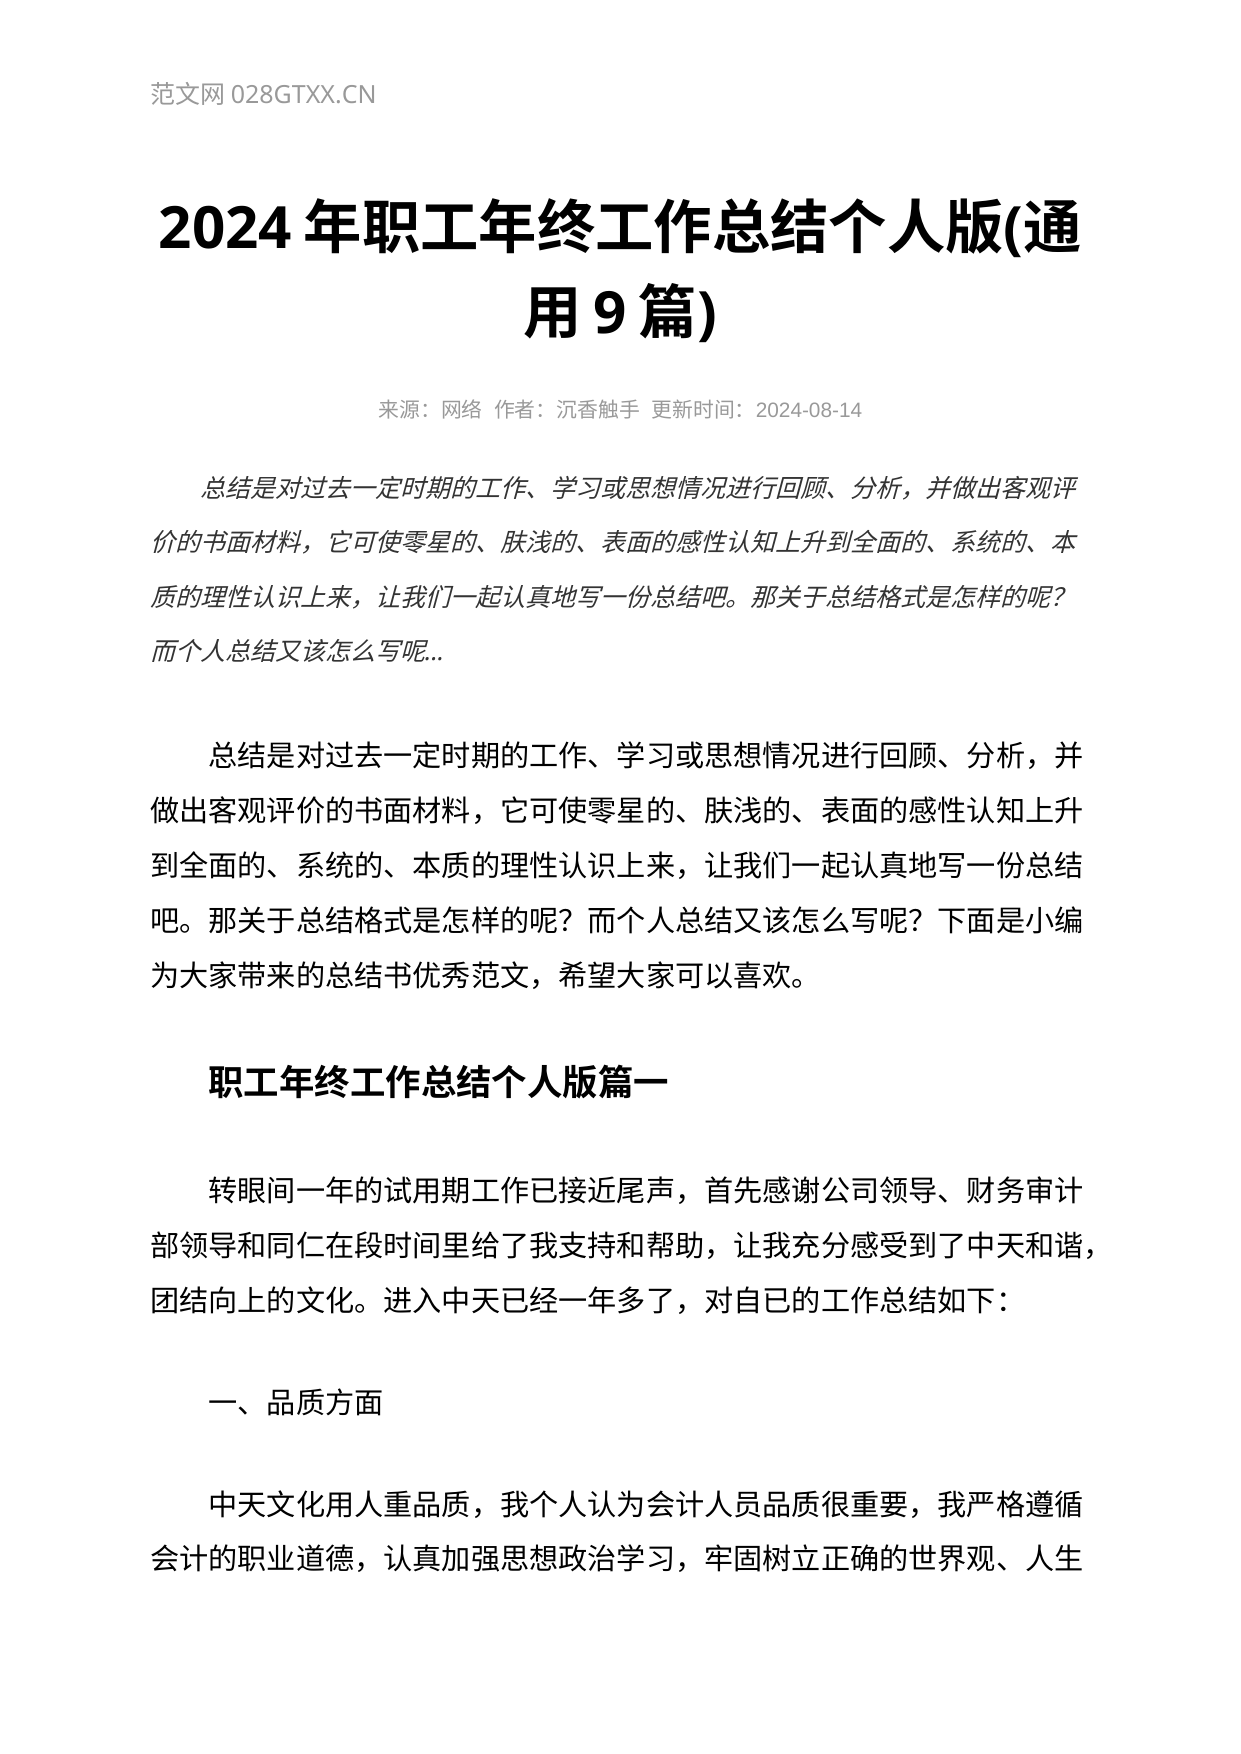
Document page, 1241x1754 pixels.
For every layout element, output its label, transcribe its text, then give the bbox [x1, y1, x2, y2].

text 总结是对过去一定时期的工作、学习或思想情况进行回顾、分析，并做出客观评价的书面材料，它可使零星的、肤浅的、表面的感性认知上升到全面的、系统的、本质的理性认识上来，让我们一起认真地写一份总结吧。那关于总结格式是怎样的呢？而个人总结又该怎么写呢... [150, 468, 1090, 668]
text 总结是对过去一定时期的工作、学习或思想情况进行回顾、分析，并做出客观评价的书面材料，它可使零星的、肤浅的、表面的感性认知上升到全面的、系统的、本质的理性认识上来，让我们一起认真地写一份总结吧。那关于总结格式是怎样的呢？而个人总结又该怎么写呢？下面是小编为大家带来的总结书优秀范文，希望大家可以喜欢。 [150, 733, 1090, 995]
subtitle 2024年职工年终工作总结个人版(通用9篇) [150, 181, 1090, 351]
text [150, 1481, 1090, 1578]
text 来源：网络 作者：沉香触手 更新时间：2024-08-14 [150, 398, 1090, 422]
text 职工年终工作总结个人版篇一 [150, 1054, 1090, 1106]
text 一、品质方面 [150, 1379, 1090, 1422]
text 转眼间一年的试用期工作已接近尾声，首先感谢公司领导、财务审计部领导和同仁在段时间里给了我支持和帮助，让我充分感受到了中天和谐，团结向上的文化。进入中天已经一年多了，对自已的工作总结如下： [150, 1168, 1090, 1320]
